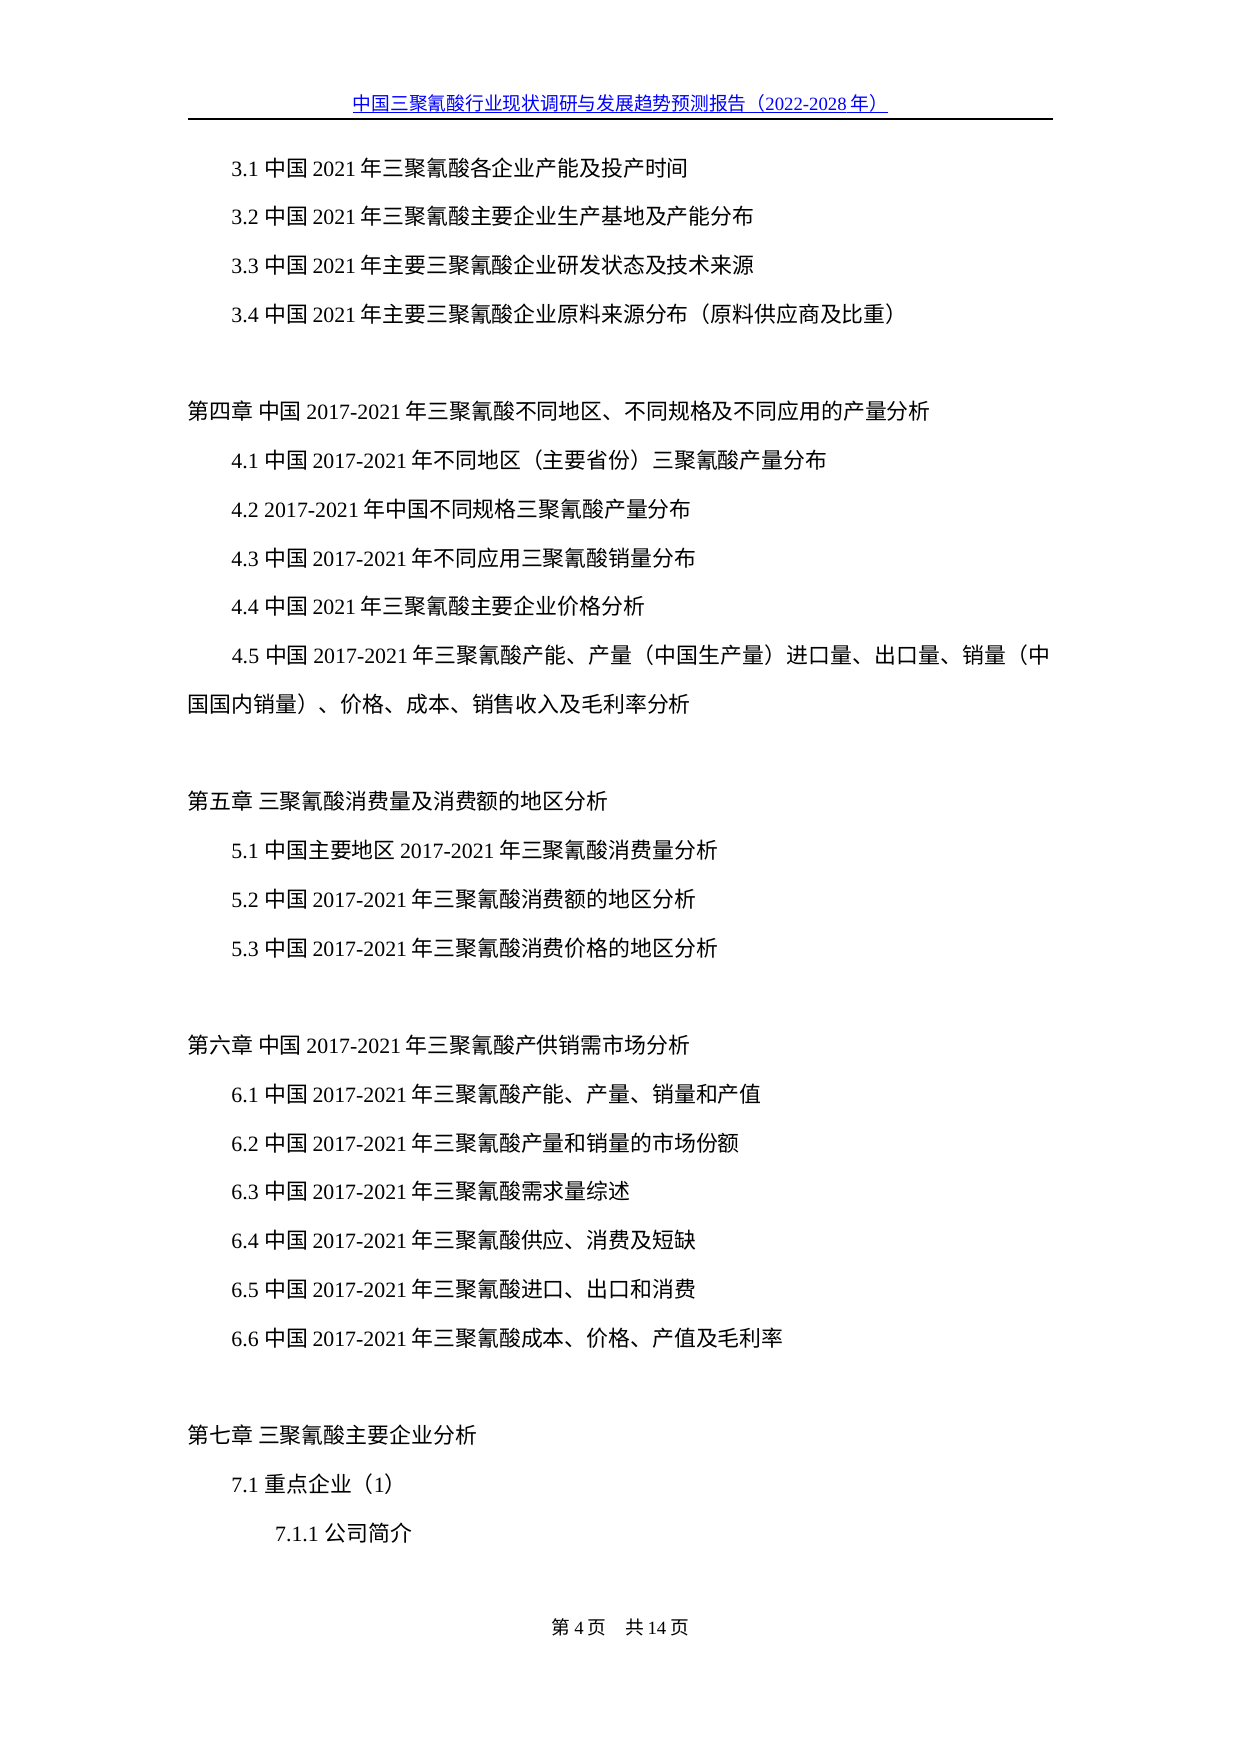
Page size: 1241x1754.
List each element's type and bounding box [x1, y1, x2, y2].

text [187, 150, 1053, 1548]
